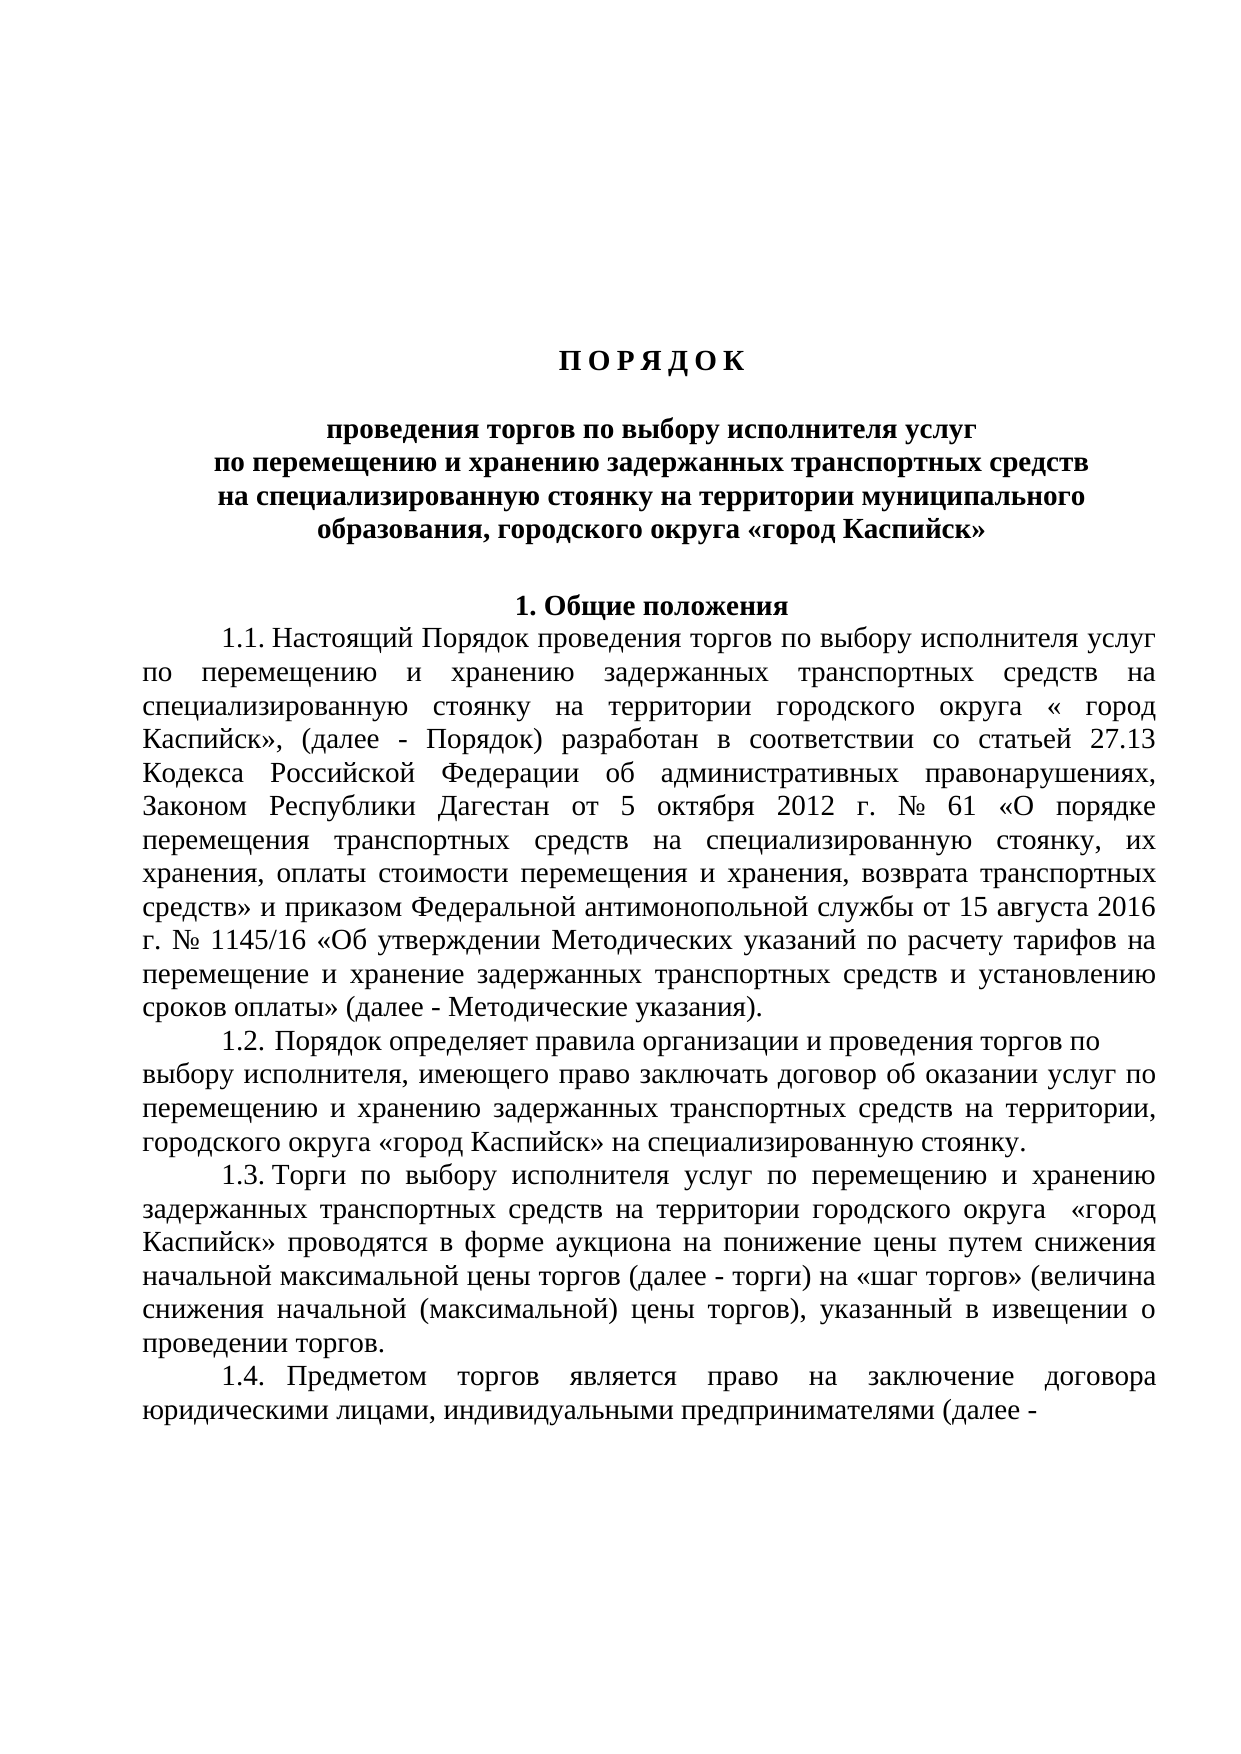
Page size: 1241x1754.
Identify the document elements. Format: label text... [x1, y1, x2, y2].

text 1. Общие положения [146, 592, 1157, 621]
list Порядок определяет правила организации и проведения торгов по [142, 1023, 1157, 1057]
list Настоящий Порядок проведения торгов по выбору исполнителя услуг по перемещению и хранению задержанных транспортных средств на специализированную стоянку на территории городского округа « город Каспийск», (далее - Порядок) разработан в соответствии со статьей 27.13 Кодекса Российской Федерации об административных правонарушениях, Законом Республики Дагестан от 5 октября 2012 г. № 61 «О порядке перемещения транспортных средств на специализированную стоянку, их хранения, оплаты стоимости перемещения и хранения, возврата транспортных средств» и приказом Федеральной антимонопольной службы от 15 августа 2016 г. № 1145/16 «Об утверждении Методических указаний по расчету тарифов на перемещение и хранение задержанных транспортных средств и установлению сроков оплаты» (далее - Методические указания). [142, 621, 1157, 1023]
list Предметом торгов является право на заключение договора юридическими лицами, индивидуальными предпринимателями (далее - [142, 1359, 1157, 1426]
text проведения торгов по выбору исполнителя услуг по перемещению и хранению задержанных транспортных средств на специализированную стоянку на территории муниципального образования, городского округа «город Каспийск» [146, 411, 1157, 546]
list Торги по выбору исполнителя услуг по перемещению и хранению задержанных транспортных средств на территории городского округа «город Каспийск» проводятся в форме аукциона на понижение цены путем снижения начальной максимальной цены торгов (далее - торги) на «шаг торгов» (величина снижения начальной (максимальной) цены торгов), указанный в извещении о проведении торгов. [142, 1158, 1157, 1359]
text выбору исполнителя, имеющего право заключать договор об оказании услуг по перемещению и хранению задержанных транспортных средств на территории, городского округа «город Каспийск» на специализированную стоянку. [142, 1057, 1157, 1158]
text ПОРЯДОК [146, 343, 1157, 377]
